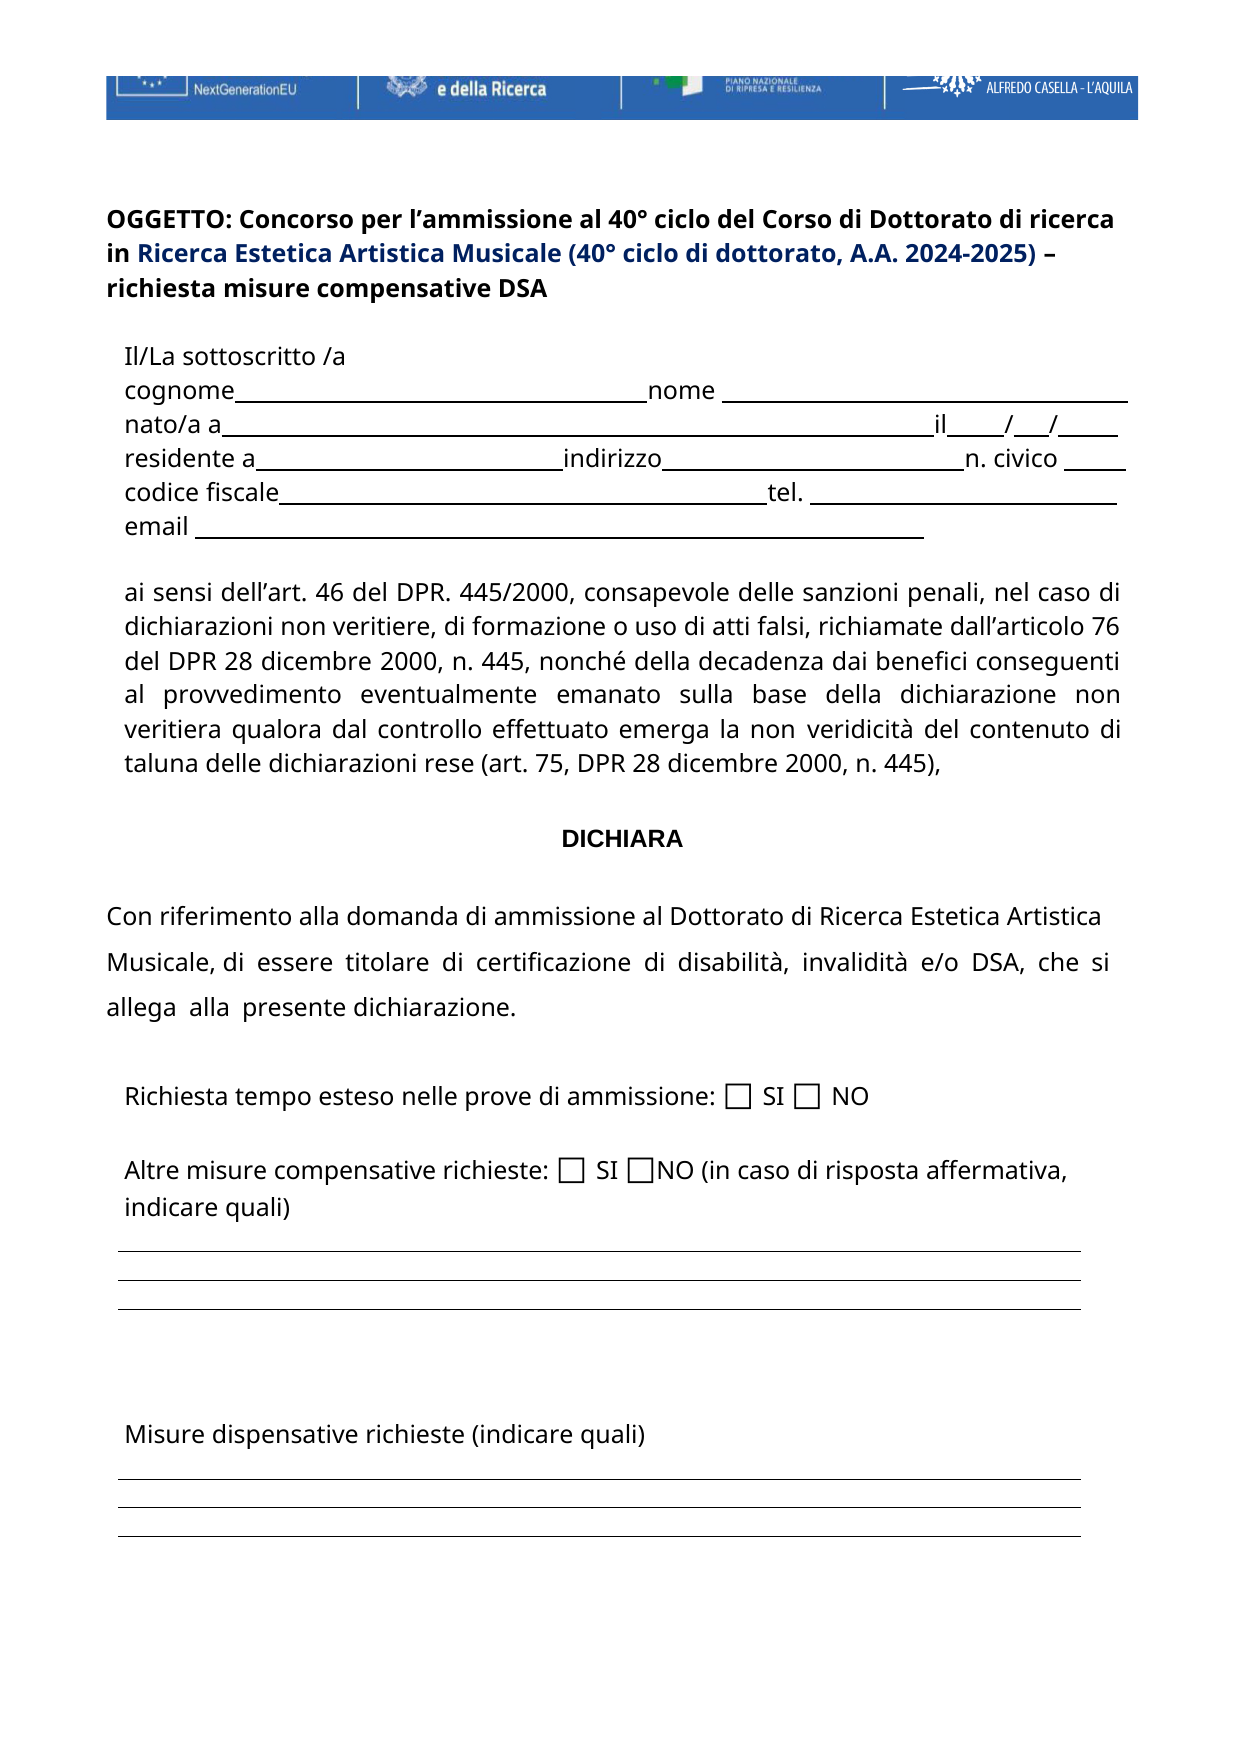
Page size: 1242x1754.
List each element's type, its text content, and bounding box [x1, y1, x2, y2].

text cognome nome [124, 372, 1133, 406]
picture [106, 76, 1139, 120]
text email [124, 509, 1133, 543]
text Con riferimento alla domanda di ammissione al Dottorato di Ricerca Estetica Artistica Musicale, di essere titolare di certificazione di disabilità, invalidità e/o DSA, che si allega alla presente dichiarazione. [106, 898, 1125, 1024]
text codice fiscale tel. [124, 474, 1133, 509]
text ai sensi dell’art. 46 del DPR. 445/2000, consapevole delle sanzioni penali, nel caso di dichiarazioni non veritiere, di formazione o uso di atti falsi, richiamate dall’articolo 76 del DPR 28 dicembre 2000, n. 445, nonché della decadenza dai benefici conseguenti al provvedimento eventualmente emanato sulla base della dichiarazione non veritiera qualora dal controllo effettuato emerga la non veridicità del contenuto di taluna delle dichiarazioni rese (art. 75, DPR 28 dicembre 2000, n. 445), [124, 575, 1122, 779]
text nato/a a il / / [124, 406, 1133, 441]
text Altre misure compensative richieste: □ SI □NO (in caso di risposta affermativa, indicare quali) [124, 1144, 1133, 1224]
text residente a indirizzo n. civico [124, 441, 1133, 474]
text Misure dispensative richieste (indicare quali) [124, 1417, 1133, 1451]
text Richiesta tempo esteso nelle prove di ammissione: □ SI □ NO [124, 1070, 1133, 1116]
text OGGETTO: Concorso per l’ammissione al 40° ciclo del Corso di Dottorato di ricerca in Ricerca Estetica Artistica Musicale (40° ciclo di dottorato, A.A. 2024-2025) – richiesta misure compensative DSA [106, 202, 1133, 304]
subtitle DICHIARA [560, 823, 685, 852]
text Il/La sottoscritto /a [124, 338, 1133, 372]
